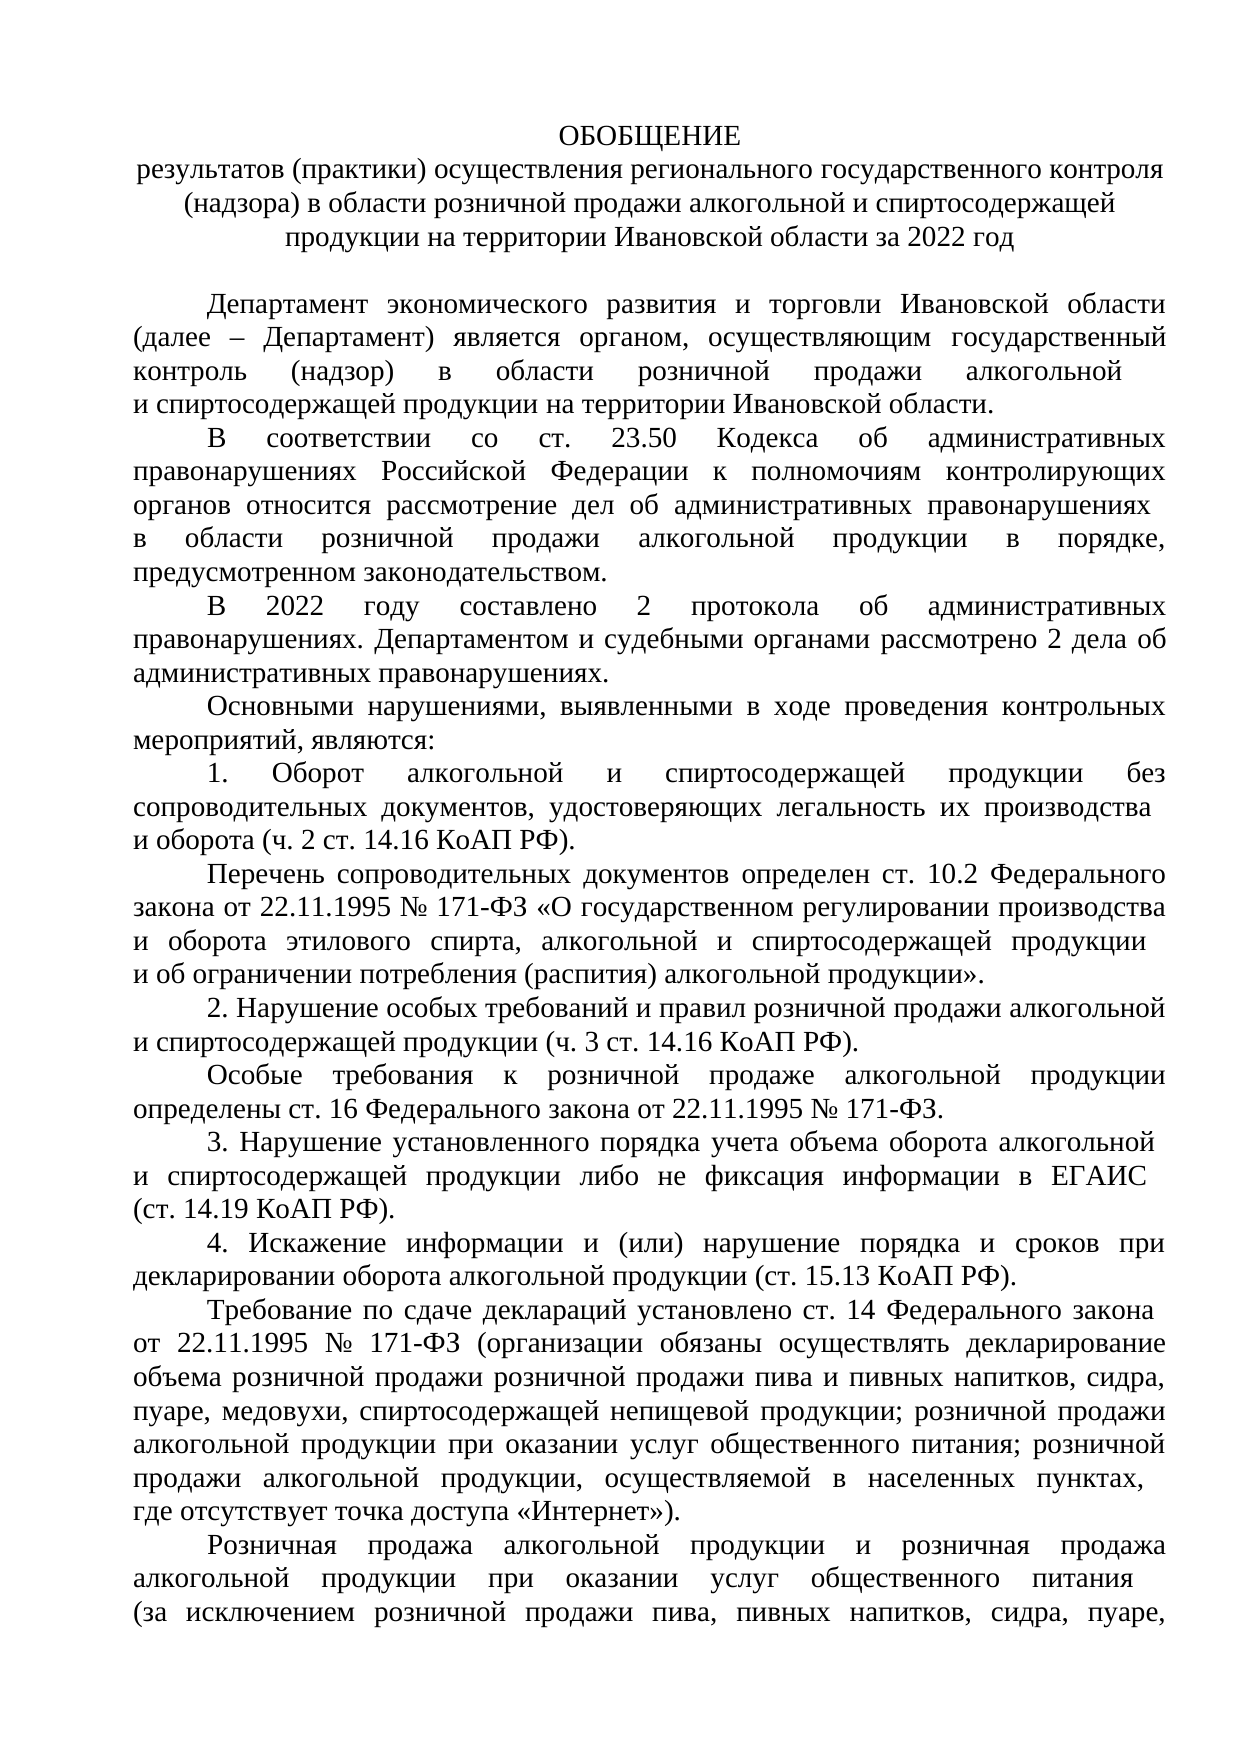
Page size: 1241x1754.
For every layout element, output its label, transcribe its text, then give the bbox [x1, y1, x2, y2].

text Перечень сопроводительных документов определен ст. 10.2 Федерального закона от 22.11.1995 № 171-ФЗ «О государственном регулировании производства и оборота этилового спирта, алкогольной и спиртосодержащей продукции и об ограничении потребления (распития) алкогольной продукции». [133, 856, 1167, 990]
text 3. Нарушение установленного порядка учета объема оборота алкогольной и спиртосодержащей продукции либо не фиксация информации в ЕГАИС (ст. 14.19 КоАП РФ). [133, 1124, 1167, 1225]
text 4. Искажение информации и (или) нарушение порядка и сроков при декларировании оборота алкогольной продукции (ст. 15.13 КоАП РФ). [133, 1225, 1167, 1292]
text ОБОБЩЕНИЕ [133, 118, 1167, 152]
text В 2022 году составлено 2 протокола об административных правонарушениях. Департаментом и судебными органами рассмотрено 2 дела об административных правонарушениях. [133, 588, 1167, 688]
text Особые требования к розничной продаже алкогольной продукции определены ст. 16 Федерального закона от 22.11.1995 № 171-ФЗ. [133, 1057, 1167, 1124]
text Основными нарушениями, выявленными в ходе проведения контрольных мероприятий, являются: [133, 688, 1167, 755]
text 2. Нарушение особых требований и правил розничной продажи алкогольной и спиртосодержащей продукции (ч. 3 ст. 14.16 КоАП РФ). [133, 990, 1167, 1057]
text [133, 1527, 1167, 1627]
text Департамент экономического развития и торговли Ивановской области (далее – Департамент) является органом, осуществляющим государственный контроль (надзор) в области розничной продажи алкогольной и спиртосодержащей продукции на территории Ивановской области. [133, 286, 1167, 420]
text 1. Оборот алкогольной и спиртосодержащей продукции без сопроводительных документов, удостоверяющих легальность их производства и оборота (ч. 2 ст. 14.16 КоАП РФ). [133, 755, 1167, 856]
text результатов (практики) осуществления регионального государственного контроля (надзора) в области розничной продажи алкогольной и спиртосодержащей продукции на территории Ивановской области за 2022 год [133, 152, 1167, 252]
text Требование по сдаче деклараций установлено ст. 14 Федерального закона от 22.11.1995 № 171-ФЗ (организации обязаны осуществлять декларирование объема розничной продажи розничной продажи пива и пивных напитков, сидра, пуаре, медовухи, спиртосодержащей непищевой продукции; розничной продажи алкогольной продукции при оказании услуг общественного питания; розничной продажи алкогольной продукции, осуществляемой в населенных пунктах, где отсутствует точка доступа «Интернет»). [133, 1292, 1167, 1527]
text В соответствии со ст. 23.50 Кодекса об административных правонарушениях Российской Федерации к полномочиям контролирующих органов относится рассмотрение дел об административных правонарушениях в области розничной продажи алкогольной продукции в порядке, предусмотренном законодательством. [133, 420, 1167, 588]
